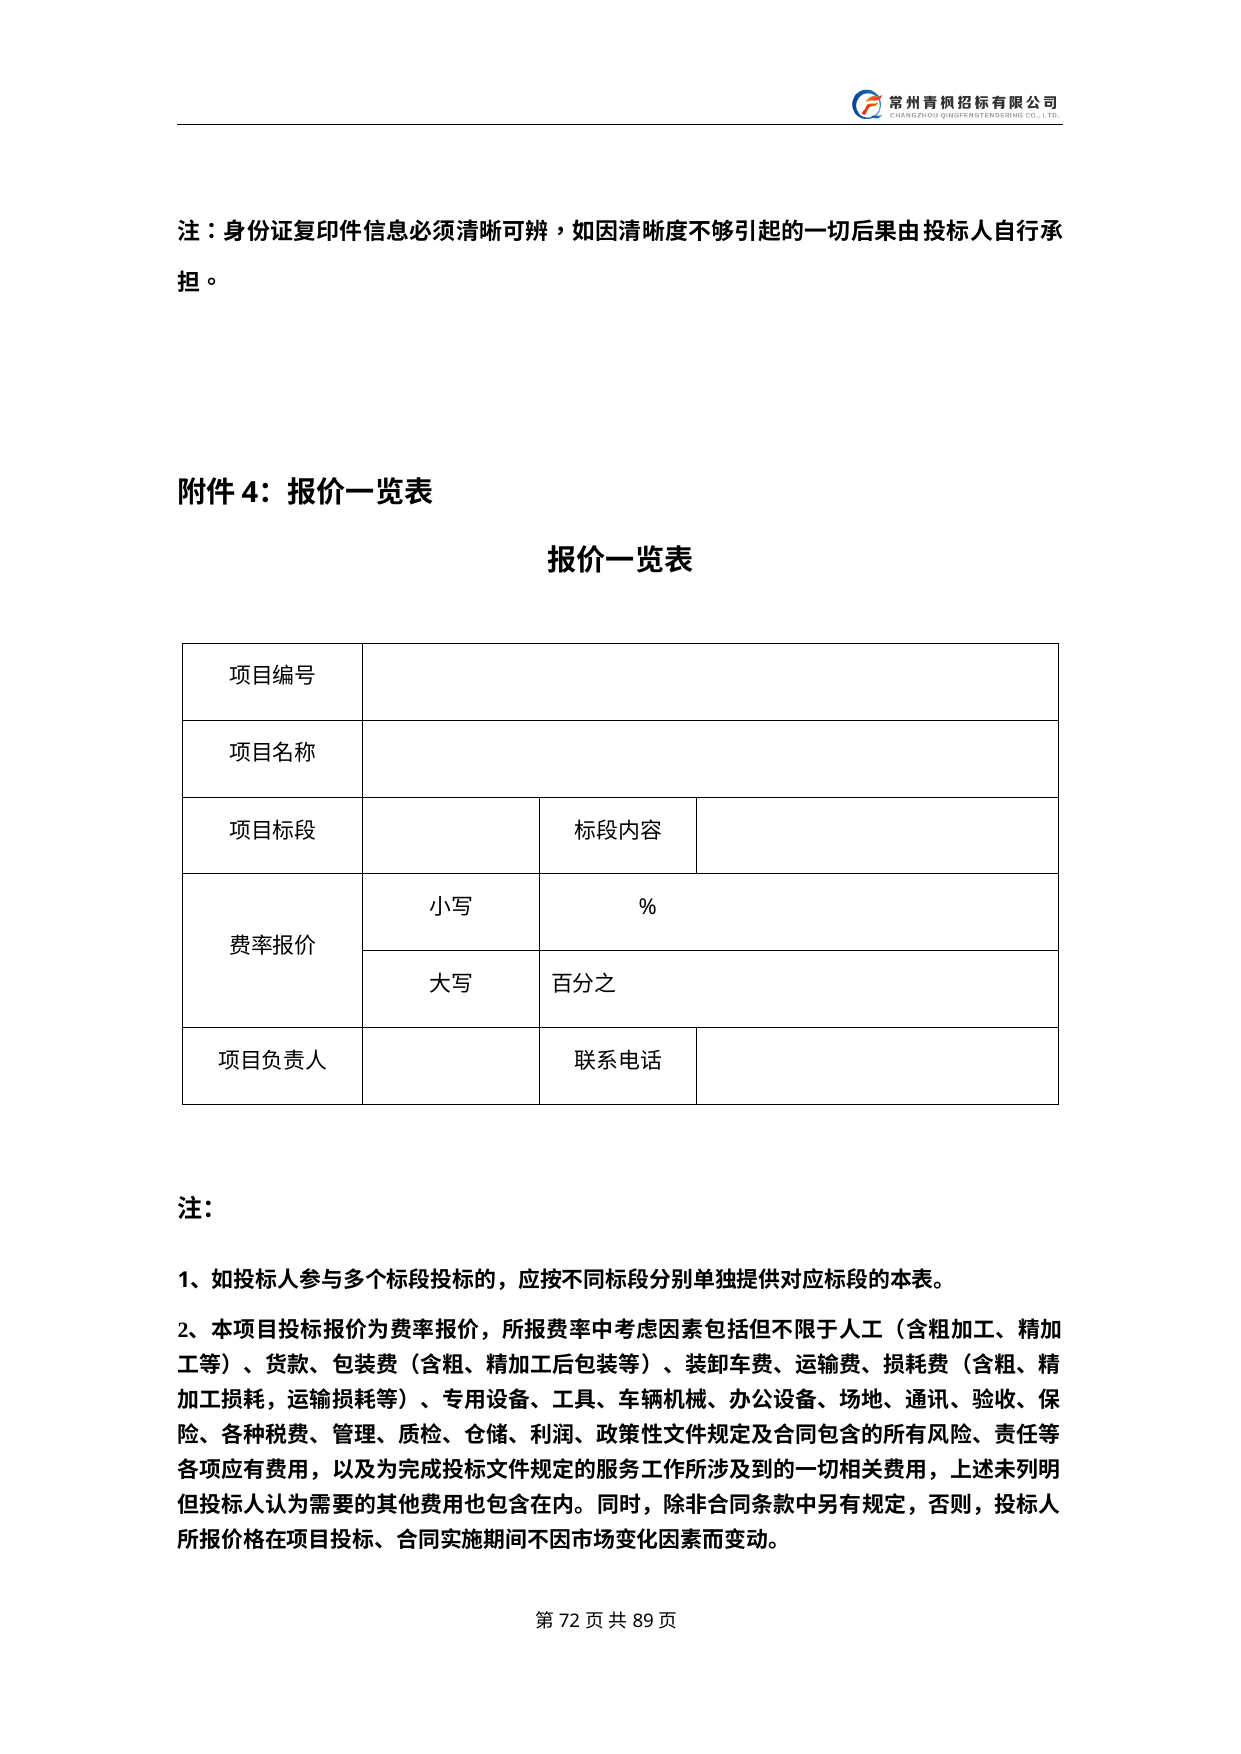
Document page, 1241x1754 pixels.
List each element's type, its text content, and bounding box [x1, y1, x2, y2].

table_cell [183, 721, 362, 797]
text 附件4：报价一览表 [177, 454, 1063, 524]
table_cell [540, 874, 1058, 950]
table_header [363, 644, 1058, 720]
text 1、如投标人参与多个标段投标的，应按不同标段分别单独提供对应标段的本表。 [177, 1260, 1063, 1295]
text 2、本项目投标报价为费率报价，所报费率中考虑因素包括但不限于人工（含粗加工、精加工等）、货款、包装费（含粗、精加工后包装等）、装卸车费、运输费、损耗费（含粗、精加工损耗，运输损耗等）、专用设备、工具、车辆机械、办公设备、场地、通讯、验收、保险、各种税费、管理、质检、仓储、利润、政策性文件规定及合同包含的所有风险、责任等各项应有费用，以及为完成投标文件规定的服务工作所涉及到的一切相关费用，上述未列明但投标人认为需要的其他费用也包含在内。同时，除非合同条款中另有规定，否则，投标人所报价格在项目投标、合同实施期间不因市场变化因素而变动。 [177, 1311, 1063, 1555]
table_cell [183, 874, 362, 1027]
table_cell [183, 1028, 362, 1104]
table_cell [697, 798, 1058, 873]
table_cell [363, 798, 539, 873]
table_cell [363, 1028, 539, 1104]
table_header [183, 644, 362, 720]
text 报价一览表 [177, 524, 1063, 594]
text 注：身份证复印件信息必须清晰可辨，如因清晰度不够引起的一切后果由投标人自行承担。 [177, 212, 1063, 299]
text 注： [177, 614, 1063, 1242]
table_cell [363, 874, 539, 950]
picture [846, 88, 1064, 122]
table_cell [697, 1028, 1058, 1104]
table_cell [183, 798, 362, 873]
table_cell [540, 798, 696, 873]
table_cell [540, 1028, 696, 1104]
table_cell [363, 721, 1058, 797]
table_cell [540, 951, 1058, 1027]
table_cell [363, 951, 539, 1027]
